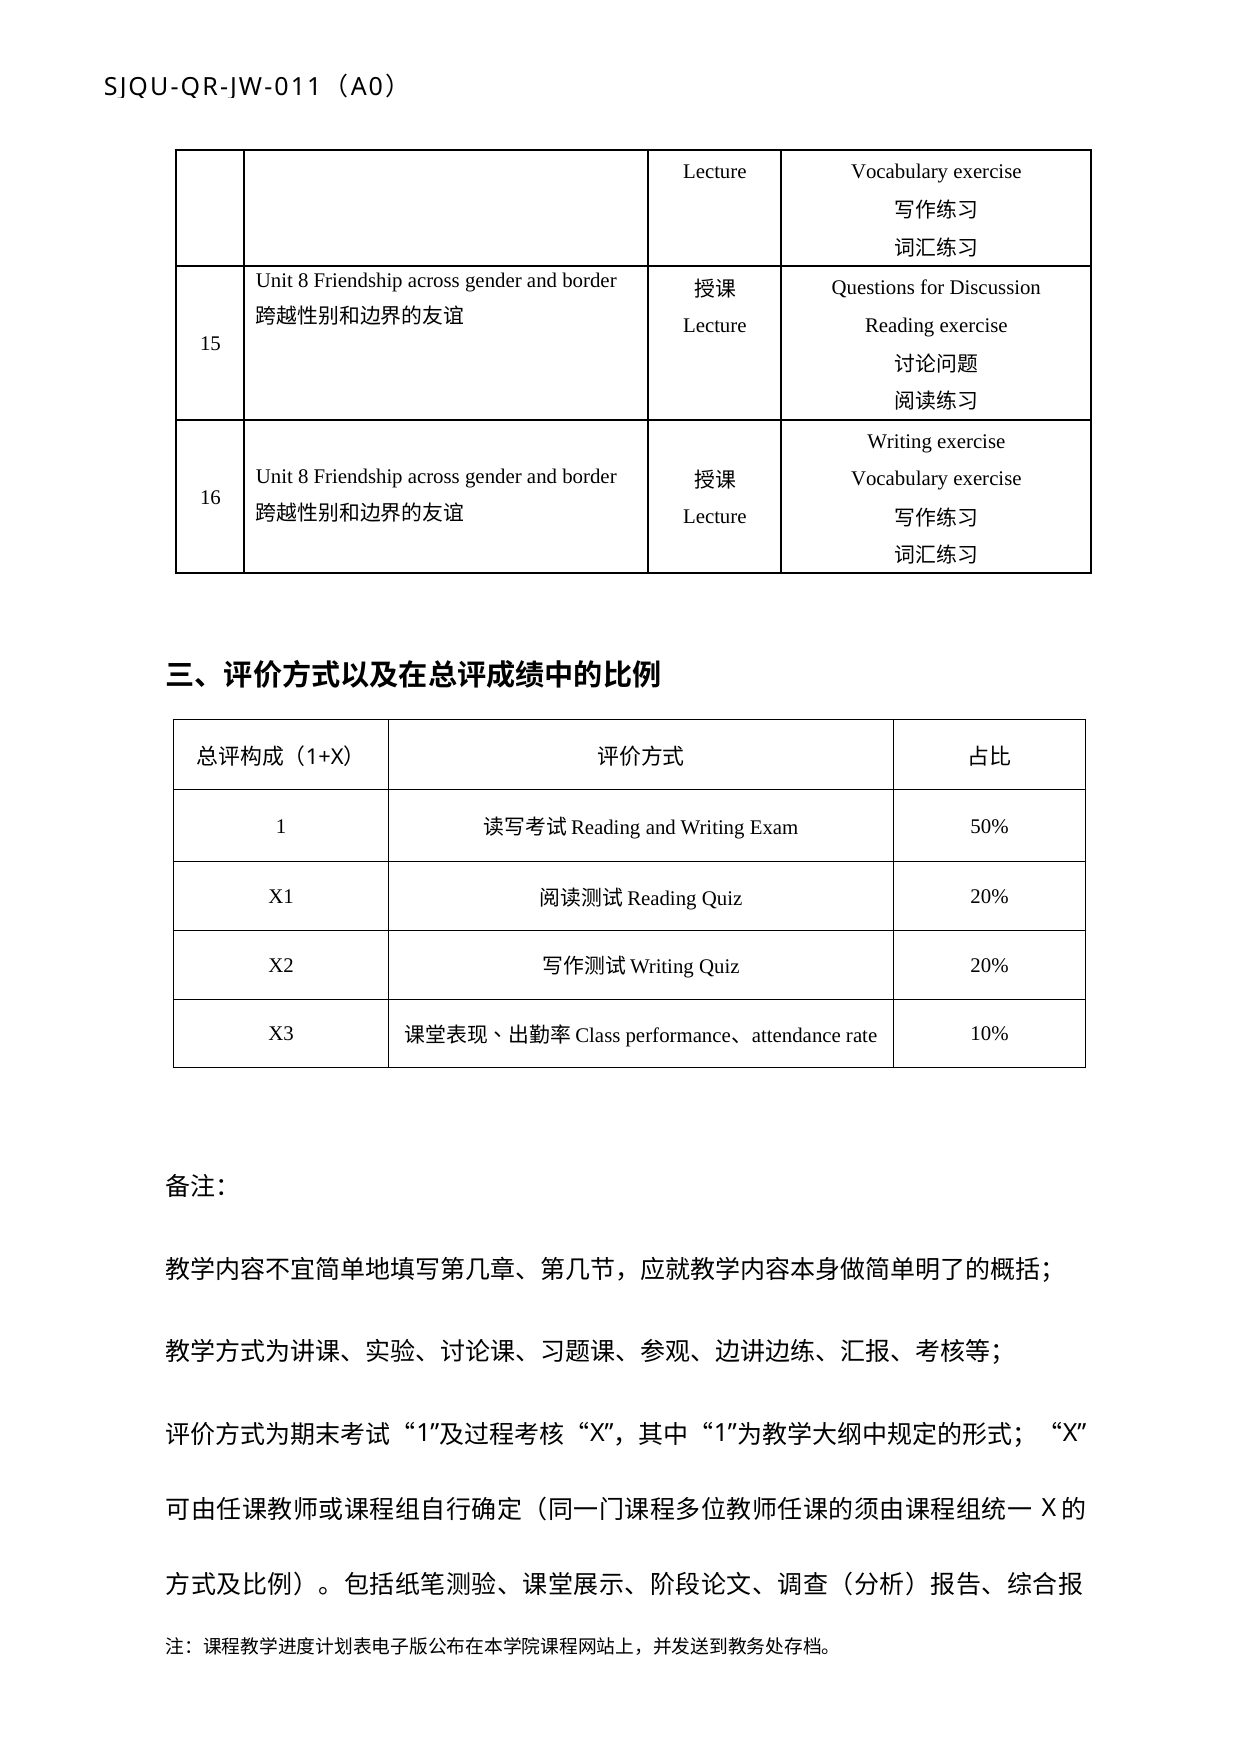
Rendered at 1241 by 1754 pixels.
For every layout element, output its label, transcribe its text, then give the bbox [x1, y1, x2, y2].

table_cell X3 [174, 1000, 388, 1067]
text 教学内容不宜简单地填写第几章、第几节，应就教学内容本身做简单明了的概括； [165, 1215, 1087, 1290]
table_cell 20% [894, 862, 1085, 930]
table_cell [782, 267, 1090, 418]
table_cell Unit 8 Friendship across gender and border 跨越性别和边界的友谊 [245, 421, 647, 572]
table_cell 授课 Lecture [649, 421, 780, 572]
text 三、评价方式以及在总评成绩中的比例 [165, 651, 1087, 694]
table_cell 课堂表现、出勤率Class performance、attendance rate [389, 1000, 893, 1067]
table_cell Unit 8 Friendship across gender and border 跨越性别和边界的友谊 [245, 267, 647, 418]
text 教学方式为讲课、实验、讨论课、习题课、参观、边讲边练、汇报、考核等； [165, 1297, 1087, 1372]
table_cell 读写考试Reading and Writing Exam [389, 790, 893, 861]
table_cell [782, 151, 1090, 265]
table_cell 授课 Lecture [649, 151, 780, 265]
table_cell Writing exercise Vocabulary exercise 写作练习 词汇练习 [782, 421, 1090, 572]
table_cell 20% [894, 931, 1085, 998]
table_cell 阅读测试Reading Quiz [389, 862, 893, 930]
table_cell X2 [174, 931, 388, 998]
table_cell 14 [177, 151, 243, 265]
table_cell 15 [177, 267, 243, 418]
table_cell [245, 151, 647, 265]
table_cell 授课 Lecture [649, 267, 780, 418]
table_header 评价方式 [389, 720, 893, 789]
table_cell X1 [174, 862, 388, 930]
table_header 总评构成（1+X） [174, 720, 388, 789]
table_cell 10% [894, 1000, 1085, 1067]
table_cell 16 [177, 421, 243, 572]
table_cell 写作测试Writing Quiz [389, 931, 893, 998]
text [165, 1380, 1087, 1605]
table_header 占比 [894, 720, 1085, 789]
table_cell 50% [894, 790, 1085, 861]
text 备注： [165, 1132, 1087, 1207]
table_cell 1 [174, 790, 388, 861]
